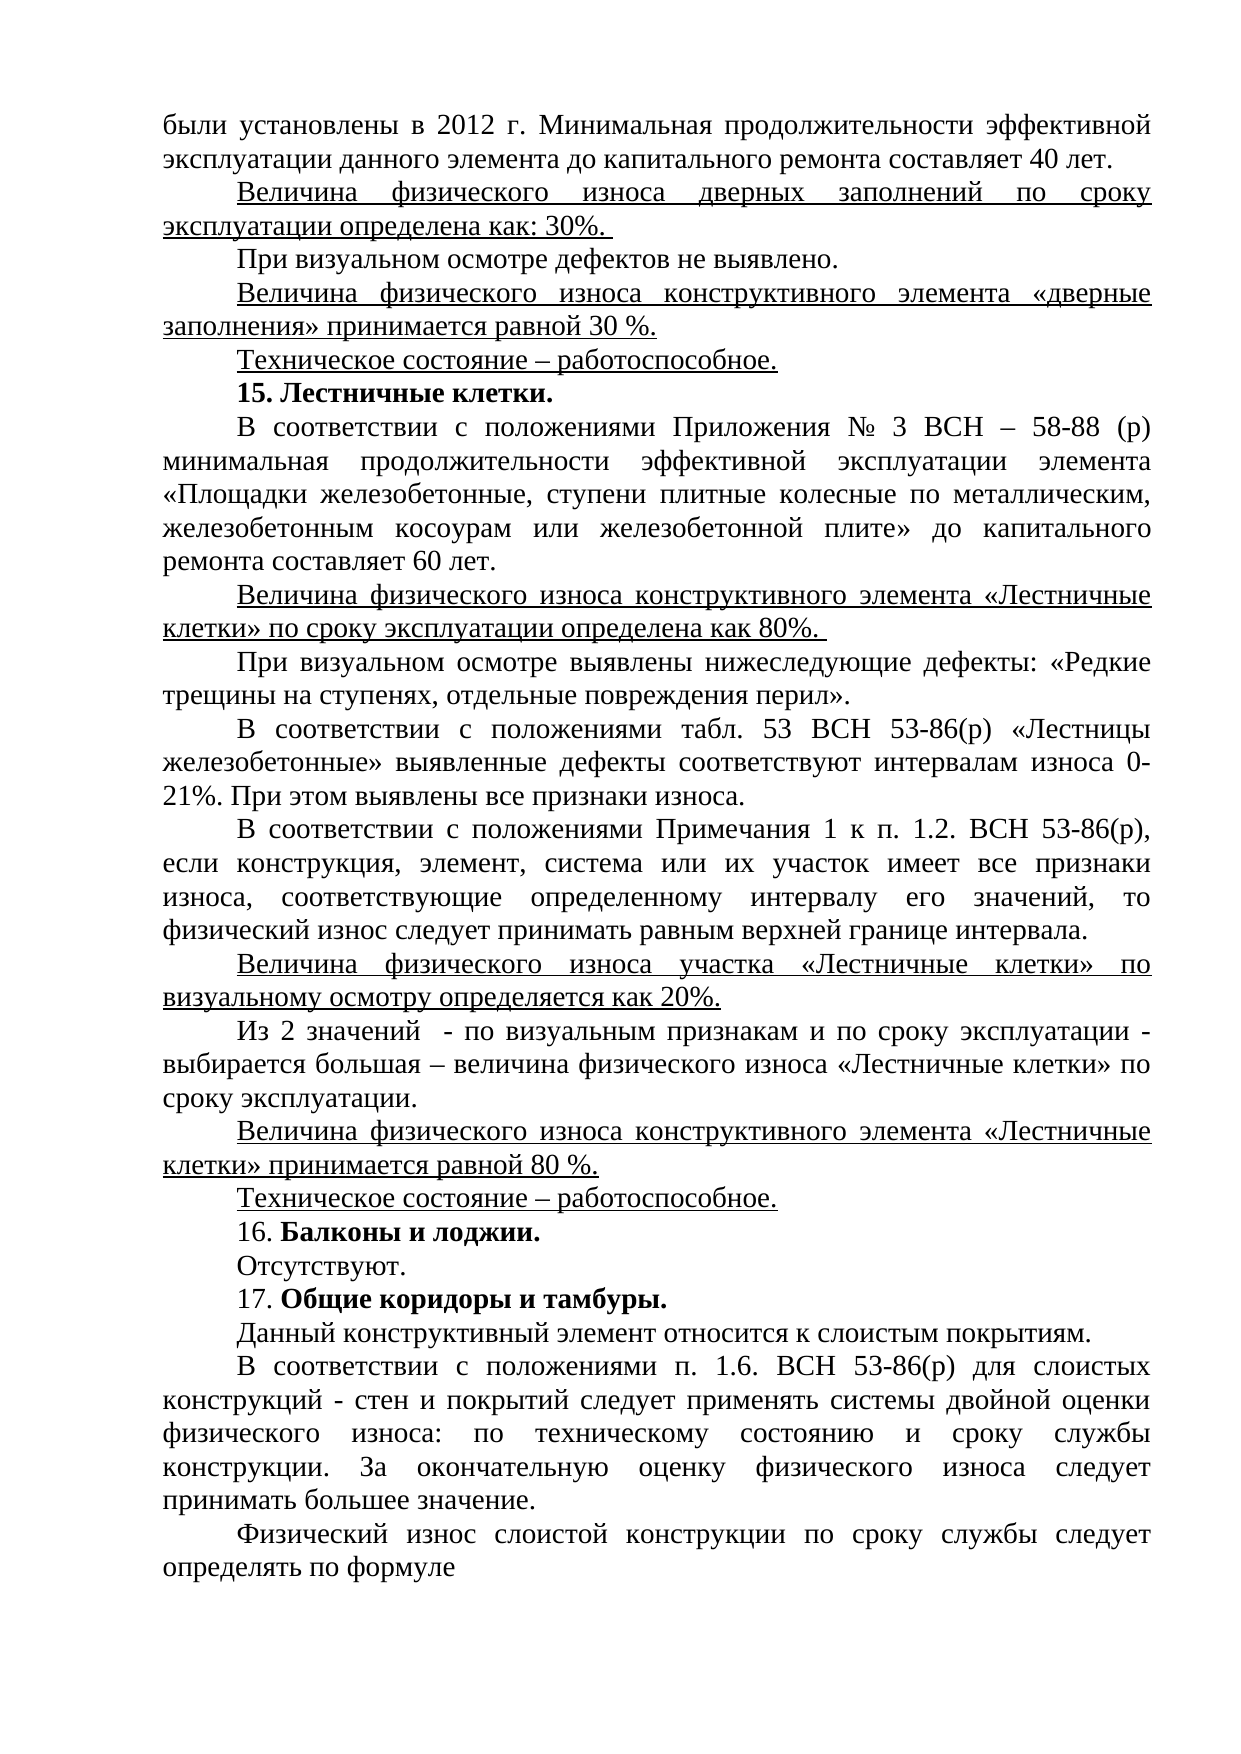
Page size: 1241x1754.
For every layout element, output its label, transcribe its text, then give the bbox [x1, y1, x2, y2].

text При визуальном осмотре дефектов не выявлено. [162, 241, 1152, 275]
text Величина физического износа дверных заполнений по сроку эксплуатации определена как: 30%. [162, 174, 1152, 241]
text Величина физического износа участка «Лестничные клетки» по визуальному осмотру определяется как 20%. [162, 946, 1152, 1013]
text Техническое состояние – работоспособное. [162, 342, 1152, 376]
text В соответствии с положениями Примечания 1 к п. 1.2. ВСН 53-86(р), если конструкция, элемент, система или их участок имеет все признаки износа, соответствующие определенному интервалу его значений, то физический износ следует принимать равным верхней границе интервала. [162, 812, 1152, 946]
text 16. Балконы и лоджии. [162, 1214, 1152, 1248]
text Данный конструктивный элемент относится к слоистым покрытиям. [162, 1315, 1152, 1348]
text Отсутствуют. [162, 1248, 1152, 1281]
text В соответствии с положениями табл. 53 ВСН 53-86(р) «Лестницы железобетонные» выявленные дефекты соответствуют интервалам износа 0-21%. При этом выявлены все признаки износа. [162, 711, 1152, 812]
text 15. Лестничные клетки. [162, 376, 1152, 409]
text Физический износ слоистой конструкции по сроку службы следует определять по формуле [162, 1516, 1152, 1583]
text 17. Общие коридоры и тамбуры. [162, 1281, 1152, 1315]
text Величина физического износа конструктивного элемента «Лестничные клетки» по сроку эксплуатации определена как 80%. [162, 577, 1152, 644]
text Величина физического износа конструктивного элемента «Лестничные клетки» принимается равной 80 %. [162, 1113, 1152, 1181]
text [162, 107, 1152, 174]
text Техническое состояние – работоспособное. [162, 1181, 1152, 1214]
text При визуальном осмотре выявлены нижеследующие дефекты: «Редкие трещины на ступенях, отдельные повреждения перил». [162, 644, 1152, 711]
text В соответствии с положениями Приложения № 3 ВСН – 58-88 (р) минимальная продолжительности эффективной эксплуатации элемента «Площадки железобетонные, ступени плитные колесные по металлическим, железобетонным косоурам или железобетонной плите» до капитального ремонта составляет 60 лет. [162, 409, 1152, 577]
text Величина физического износа конструктивного элемента «дверные заполнения» принимается равной 30 %. [162, 275, 1152, 342]
text В соответствии с положениями п. 1.6. ВСН 53-86(р) для слоистых конструкций - стен и покрытий следует применять системы двойной оценки физического износа: по техническому состоянию и сроку службы конструкции. За окончательную оценку физического износа следует принимать большее значение. [162, 1348, 1152, 1516]
text Из 2 значений - по визуальным признакам и по сроку эксплуатации - выбирается большая – величина физического износа «Лестничные клетки» по сроку эксплуатации. [162, 1013, 1152, 1113]
